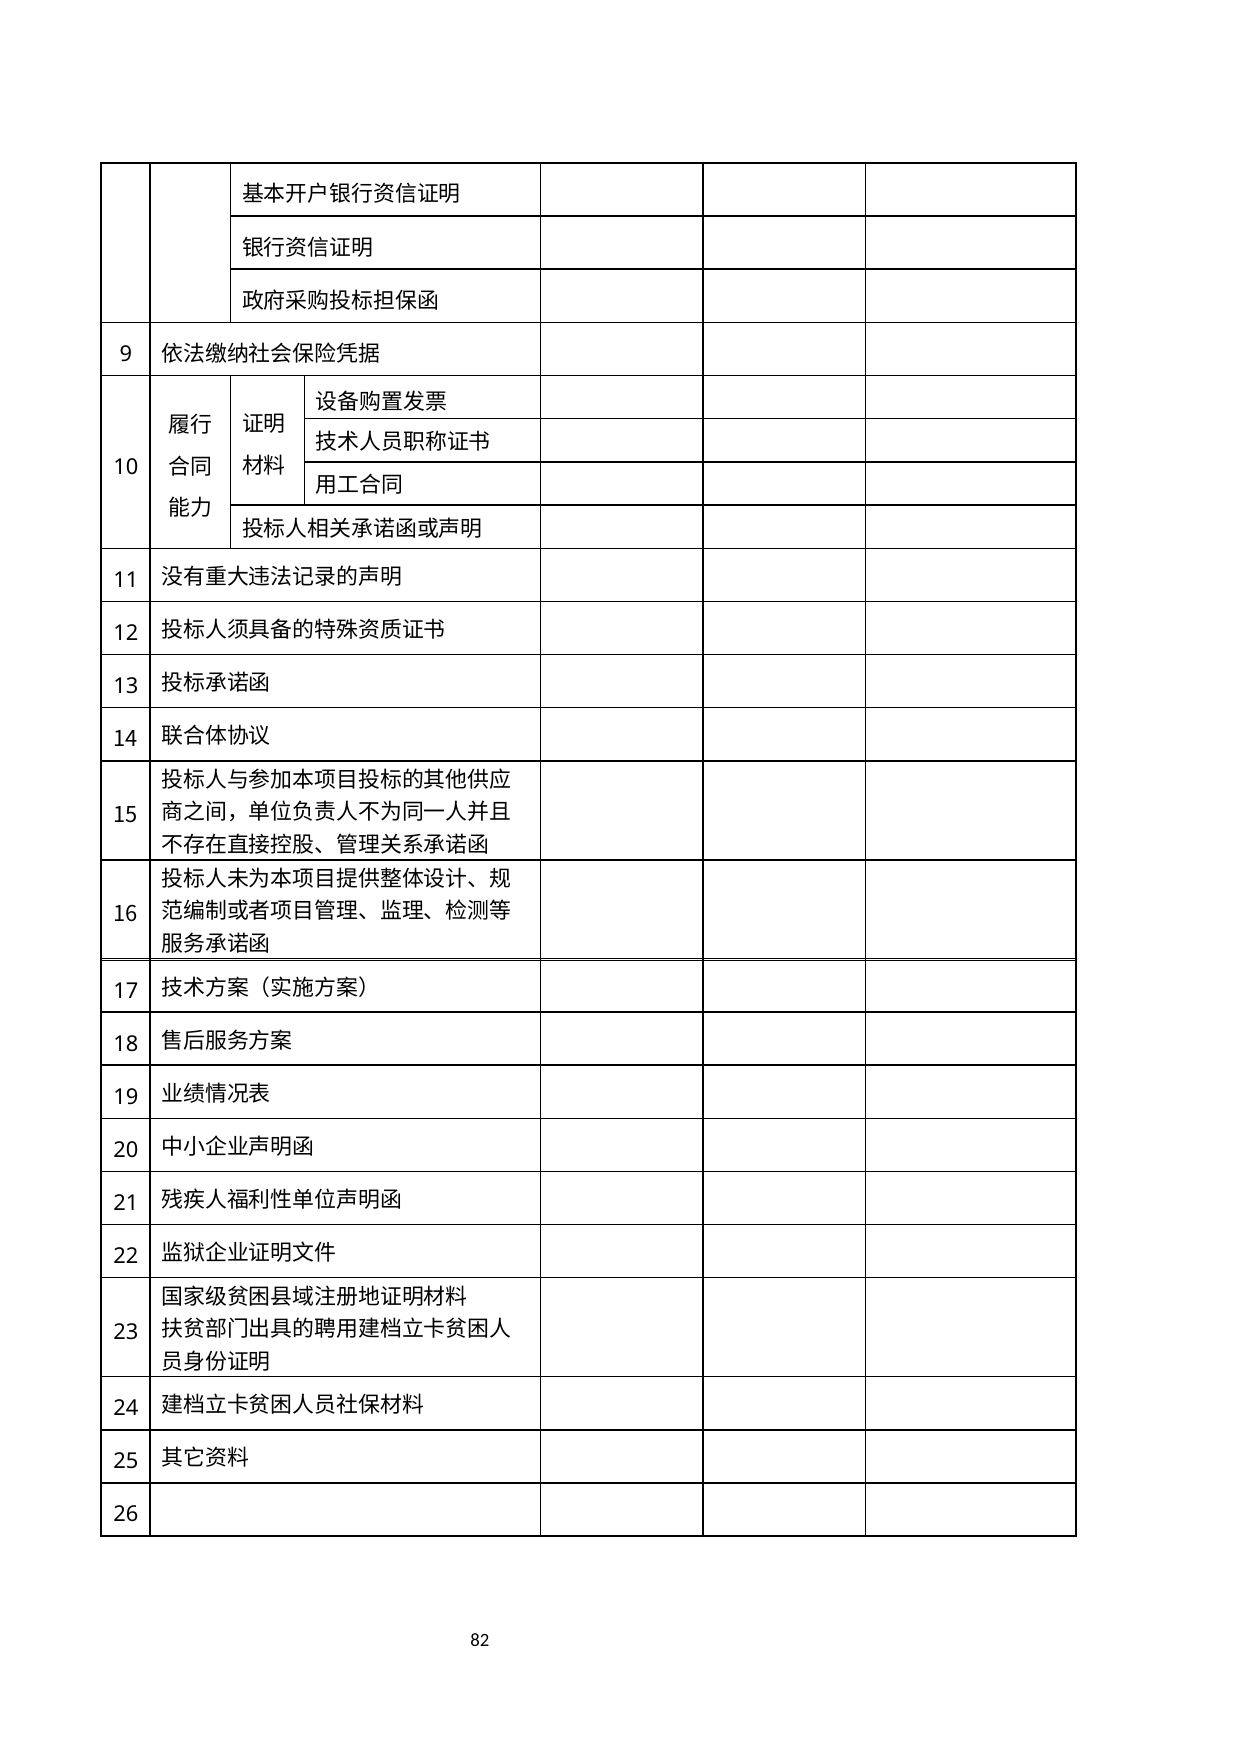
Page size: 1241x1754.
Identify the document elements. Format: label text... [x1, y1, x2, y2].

table_cell 10 [102, 376, 149, 547]
table_cell [866, 1484, 1075, 1535]
table_cell [541, 217, 702, 268]
table_cell 联合体协议 [151, 708, 540, 760]
table_cell [541, 1484, 702, 1535]
table_cell 投标人未为本项目提供整体设计、规范编制或者项目管理、监理、检测等服务承诺函 [151, 861, 540, 958]
table_cell [541, 164, 702, 215]
table_cell [866, 1431, 1075, 1482]
table_cell [541, 323, 702, 374]
table_cell [866, 270, 1075, 321]
table_cell [541, 506, 702, 547]
table_cell [866, 1066, 1075, 1117]
table_cell [151, 1484, 540, 1535]
table_cell [866, 1119, 1075, 1171]
table_cell 技术方案（实施方案） [151, 961, 540, 1011]
table_cell 残疾人福利性单位声明函 [151, 1172, 540, 1224]
table_cell 建档立卡贫困人员社保材料 [151, 1377, 540, 1429]
table_cell [704, 1172, 865, 1224]
table_cell [704, 961, 865, 1011]
table_cell [866, 323, 1075, 374]
table_cell 其它资料 [151, 1431, 540, 1482]
table_cell [866, 762, 1075, 859]
table_cell [704, 323, 865, 374]
table_cell [866, 961, 1075, 1011]
table_cell [704, 1377, 865, 1429]
table_cell 履行合同能力 [151, 376, 230, 547]
table_cell 9 [102, 323, 149, 374]
table_cell [704, 1278, 865, 1376]
table_cell [866, 217, 1075, 268]
table_cell [866, 655, 1075, 707]
table_cell [541, 549, 702, 601]
table_cell [541, 419, 702, 461]
table_cell 20 [102, 1119, 149, 1171]
table_cell 12 [102, 602, 149, 654]
table_cell 技术人员职称证书 [305, 419, 540, 461]
table_cell [866, 419, 1075, 461]
table_cell [704, 1225, 865, 1277]
table_cell [704, 1431, 865, 1482]
table_cell 依法缴纳社会保险凭据 [151, 323, 540, 374]
table_cell 设备购置发票 [305, 376, 540, 418]
table_cell [541, 655, 702, 707]
table_cell [866, 1172, 1075, 1224]
table_cell 政府采购投标担保函 [231, 270, 540, 321]
table_cell [866, 164, 1075, 215]
table_cell [541, 1172, 702, 1224]
table_cell [866, 1013, 1075, 1064]
table_cell [541, 1119, 702, 1171]
table_cell 投标人相关承诺函或声明 [231, 506, 540, 547]
table_cell [866, 549, 1075, 601]
table_cell [541, 1431, 702, 1482]
table_cell 中小企业声明函 [151, 1119, 540, 1171]
table_cell 14 [102, 708, 149, 760]
table_cell [541, 376, 702, 418]
table_cell [704, 463, 865, 504]
table_cell 证明材料 [231, 376, 304, 504]
table_cell 21 [102, 1172, 149, 1224]
table_cell [704, 1484, 865, 1535]
table_cell 投标人与参加本项目投标的其他供应商之间，单位负责人不为同一人并且不存在直接控股、管理关系承诺函 [151, 762, 540, 859]
table_cell [541, 961, 702, 1011]
table_cell [704, 1066, 865, 1117]
table_cell [866, 602, 1075, 654]
table_cell [541, 463, 702, 504]
table_cell [541, 708, 702, 760]
table_cell 13 [102, 655, 149, 707]
table_cell [704, 164, 865, 215]
table_cell [866, 1278, 1075, 1376]
table_cell 22 [102, 1225, 149, 1277]
table_cell [704, 506, 865, 547]
table_cell [541, 1377, 702, 1429]
table_cell [541, 861, 702, 958]
table_cell 18 [102, 1013, 149, 1064]
table_cell 23 [102, 1278, 149, 1376]
table_cell [541, 1225, 702, 1277]
table_cell [704, 861, 865, 958]
table_cell [541, 1066, 702, 1117]
table_cell 监狱企业证明文件 [151, 1225, 540, 1277]
table_cell 15 [102, 762, 149, 859]
table_cell 16 [102, 861, 149, 958]
table_cell [866, 1377, 1075, 1429]
table_cell [704, 655, 865, 707]
table_cell [704, 1119, 865, 1171]
table_cell [866, 708, 1075, 760]
table_cell [541, 1278, 702, 1376]
table_cell 11 [102, 549, 149, 601]
table_cell 没有重大违法记录的声明 [151, 549, 540, 601]
table_cell 用工合同 [305, 463, 540, 504]
table_cell [866, 376, 1075, 418]
table_cell 国家级贫困县域注册地证明材料 扶贫部门出具的聘用建档立卡贫困人员身份证明 [151, 1278, 540, 1376]
table_cell 26 [102, 1484, 149, 1535]
table_cell 投标承诺函 [151, 655, 540, 707]
table_cell [541, 1013, 702, 1064]
table_cell [704, 419, 865, 461]
table_cell 业绩情况表 [151, 1066, 540, 1117]
table_cell [866, 861, 1075, 958]
table_cell [866, 463, 1075, 504]
table_cell 25 [102, 1431, 149, 1482]
table_cell 投标人须具备的特殊资质证书 [151, 602, 540, 654]
table_cell [541, 270, 702, 321]
table_cell [704, 270, 865, 321]
table_cell [704, 549, 865, 601]
table_cell [704, 762, 865, 859]
table_cell [541, 762, 702, 859]
table_cell 售后服务方案 [151, 1013, 540, 1064]
table_cell [866, 506, 1075, 547]
table_cell [704, 602, 865, 654]
table_cell [541, 602, 702, 654]
table_cell 24 [102, 1377, 149, 1429]
table_cell [704, 708, 865, 760]
table_cell [704, 1013, 865, 1064]
table_cell [704, 376, 865, 418]
table_cell 基本开户银行资信证明 [231, 164, 540, 215]
table_cell 17 [102, 961, 149, 1011]
table_cell [704, 217, 865, 268]
table_cell [866, 1225, 1075, 1277]
table_cell 银行资信证明 [231, 217, 540, 268]
table_cell 19 [102, 1066, 149, 1117]
